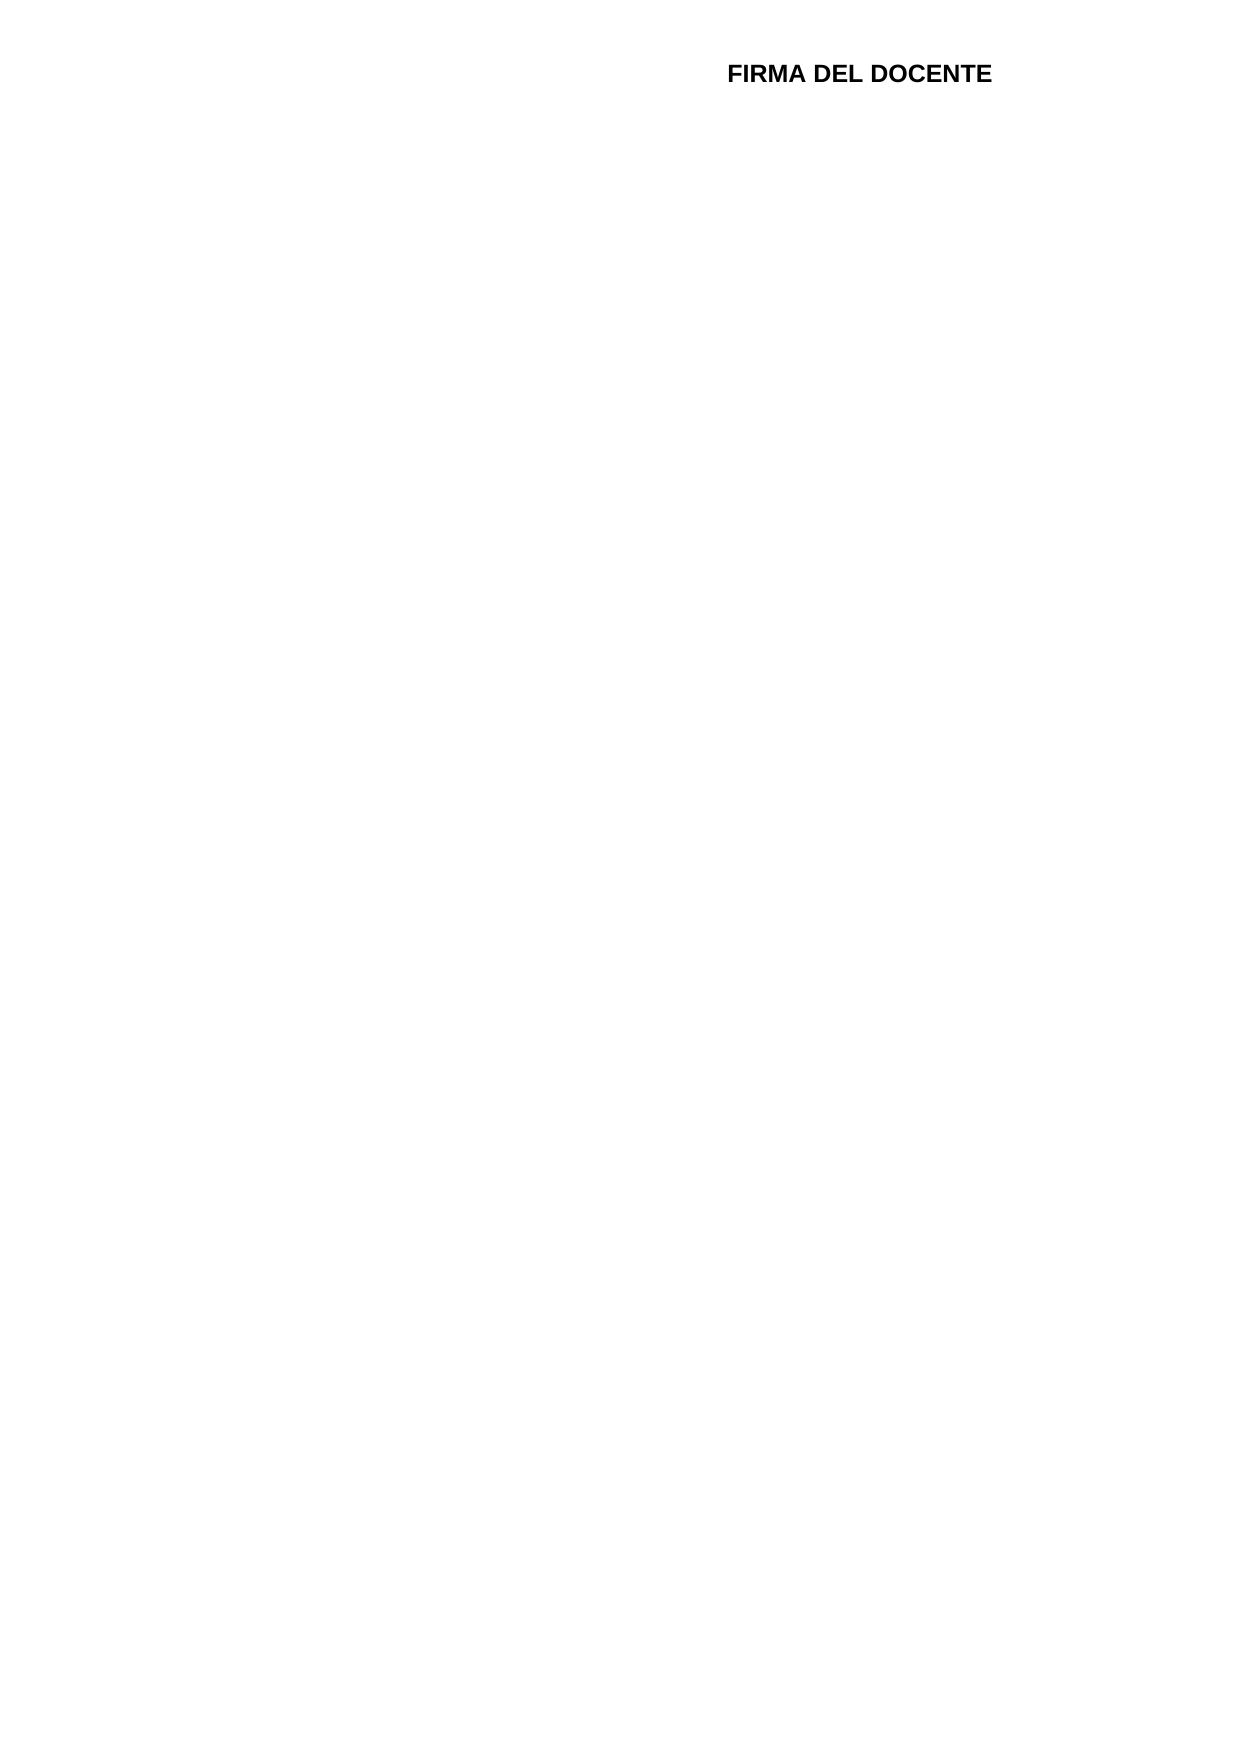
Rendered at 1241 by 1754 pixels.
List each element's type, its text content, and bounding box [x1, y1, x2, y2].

text FIRMA DEL DOCENTE [605, 59, 1181, 88]
